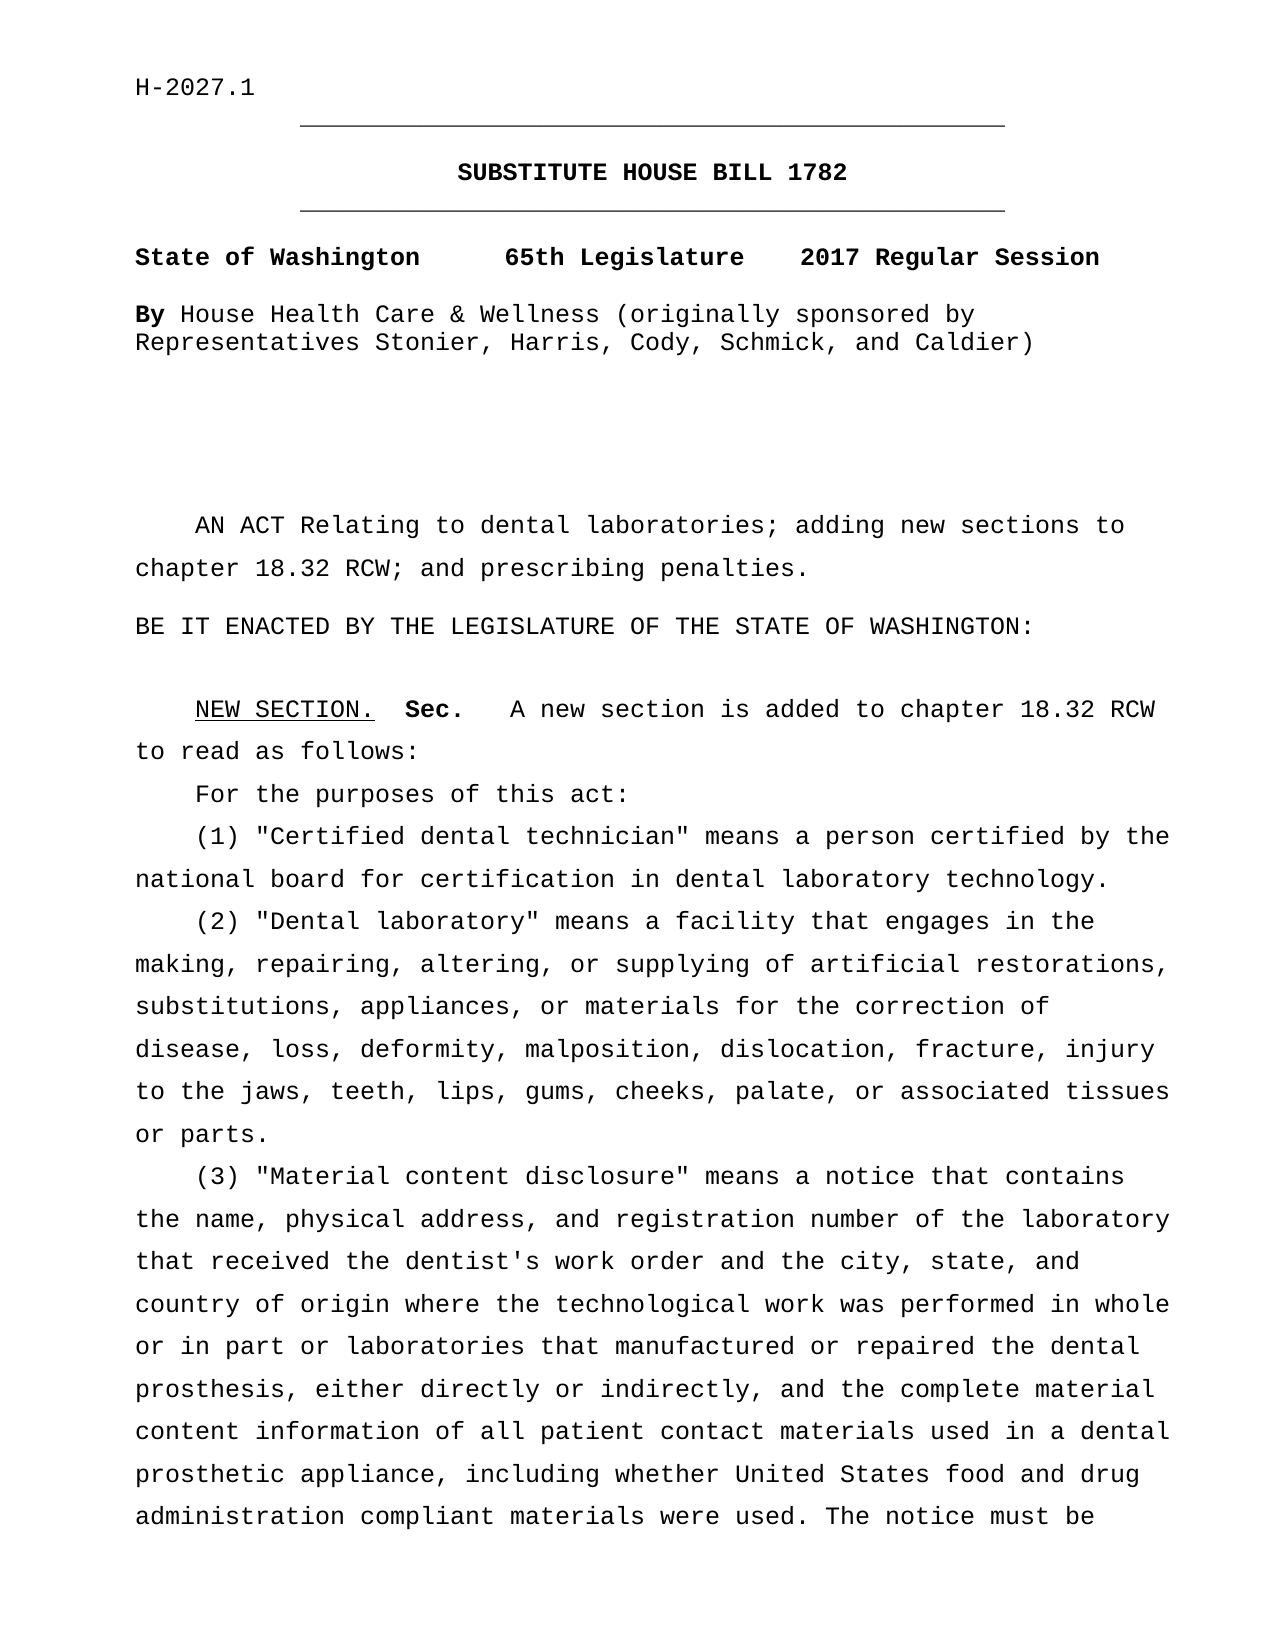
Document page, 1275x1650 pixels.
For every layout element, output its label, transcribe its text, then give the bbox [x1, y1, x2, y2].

text H-2027.1 [135, 75, 1170, 103]
text (1) "Certified dental technician" means a person certified by the national board for certification in dental laboratory technology. [135, 811, 1170, 896]
text AN ACT Relating to dental laboratories; adding new sections to chapter 18.32 RCW; and prescribing penalties. [135, 500, 1170, 585]
text (2) "Dental laboratory" means a facility that engages in the making, repairing, altering, or supplying of artificial restorations, substitutions, appliances, or materials for the correction of disease, loss, deformity, malposition, dislocation, fracture, injury to the jaws, teeth, lips, gums, cheeks, palate, or associated tissues or parts. [135, 896, 1170, 1151]
text _______________________________________________ [135, 188, 1170, 217]
text _______________________________________________ [135, 103, 1170, 132]
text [135, 1151, 1170, 1533]
text For the purposes of this act: [135, 768, 1170, 811]
text NEW SECTION. Sec. A new section is added to chapter 18.32 RCW to read as follows: [135, 683, 1170, 768]
text State of Washington 65th Legislature 2017 Regular Session [135, 245, 1170, 273]
text BE IT ENACTED BY THE LEGISLATURE OF THE STATE OF WASHINGTON: [135, 613, 1170, 642]
text By House Health Care & Wellness (originally sponsored by Representatives Stonier, Harris, Cody, Schmick, and Caldier) [135, 302, 1170, 358]
text SUBSTITUTE HOUSE BILL 1782 [135, 160, 1170, 188]
